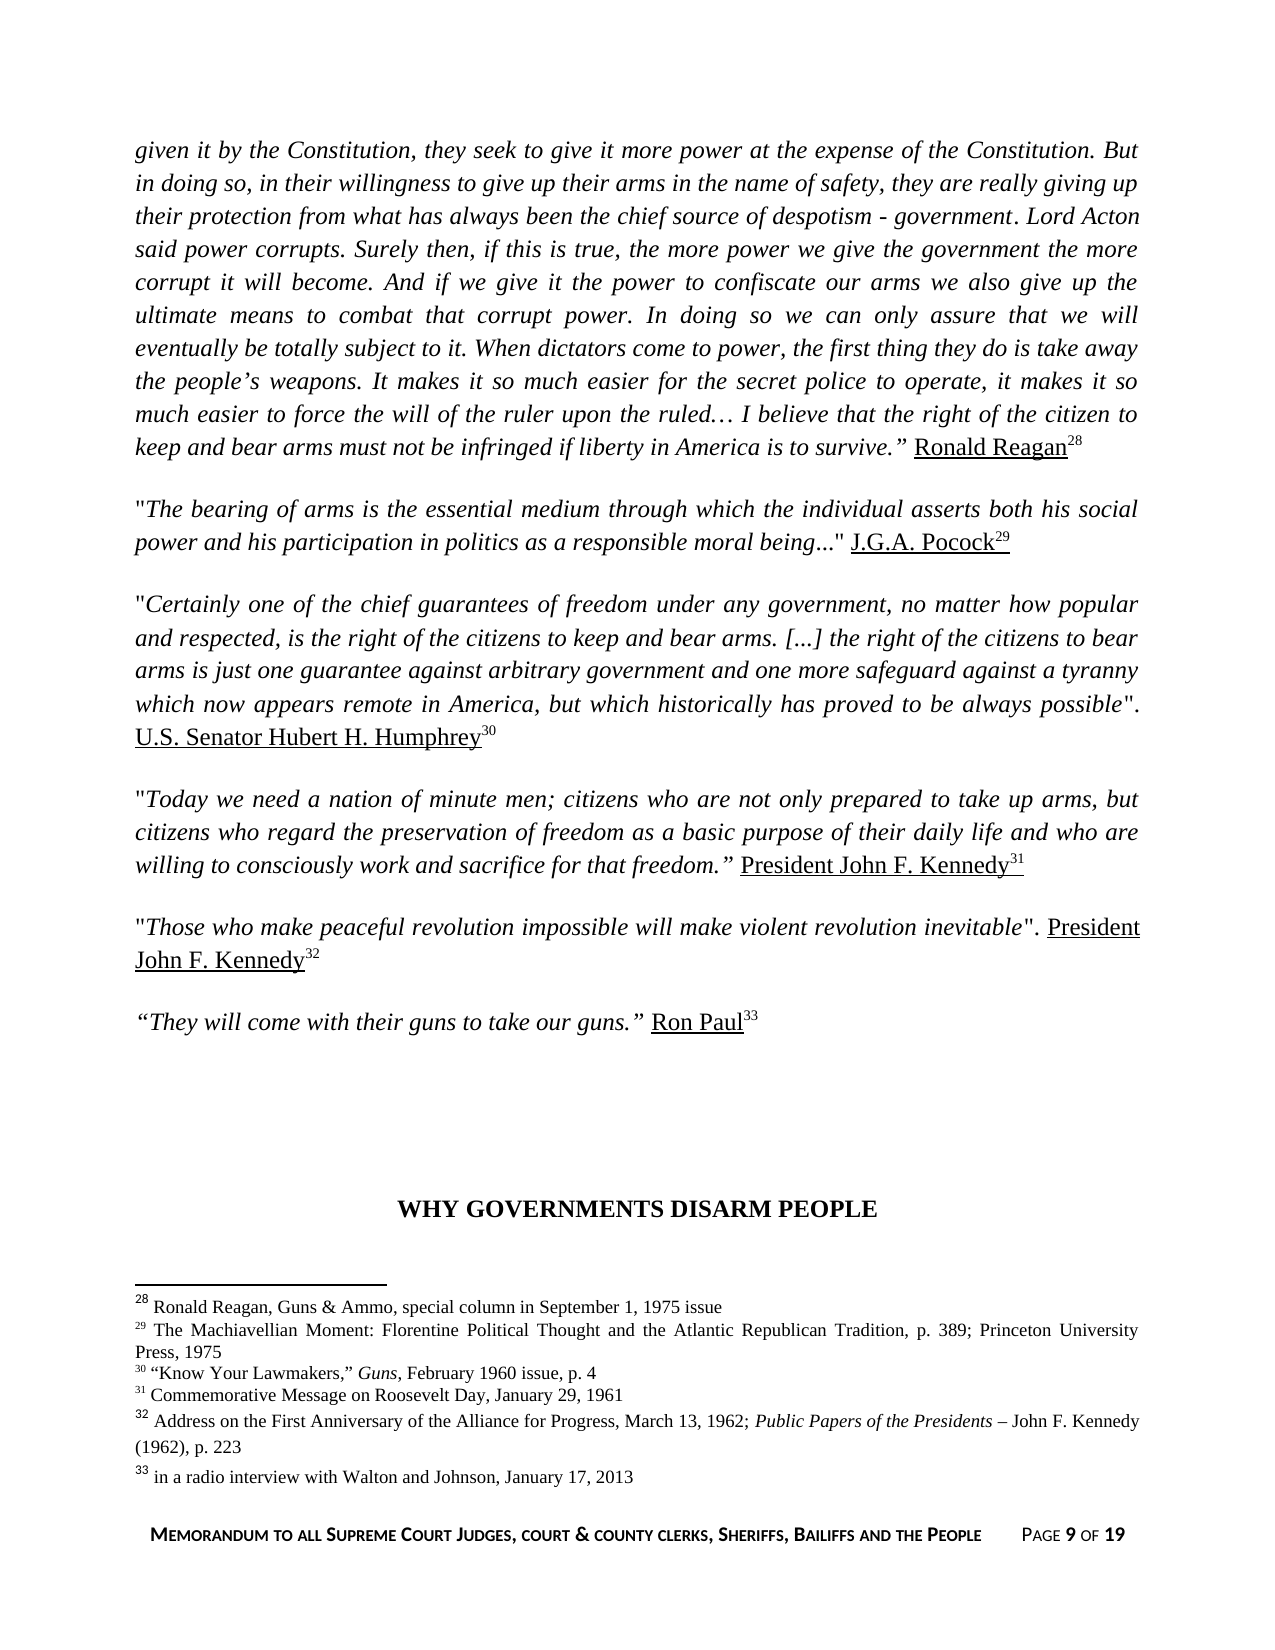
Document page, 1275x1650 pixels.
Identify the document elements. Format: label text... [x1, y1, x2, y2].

text "Today we need a nation of minute men; citizens who are not only prepared to take up arms, but citizens who regard the preservation of freedom as a basic purpose of their daily life and who are willing to consciously work and sacrifice for that freedom.” President John F. Kennedy [135, 784, 1140, 879]
text "The bearing of arms is the essential medium through which the individual asserts both his social power and his participation in politics as a responsible moral being..." J.G.A. Pocock [135, 494, 1140, 556]
text WHY GOVERNMENTS DISARM PEOPLE [135, 1194, 1140, 1223]
text “They will come with their guns to take our guns.” Ron Paul [135, 1007, 1140, 1036]
text "Those who make peaceful revolution impossible will make violent revolution inevitable". President John F. Kennedy [135, 912, 1140, 974]
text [135, 135, 1140, 461]
text "Certainly one of the chief guarantees of freedom under any government, no matter how popular and respected, is the right of the citizens to keep and bear arms. [...] the right of the citizens to bear arms is just one guarantee against arbitrary government and one more safeguard against a tyranny which now appears remote in America, but which historically has proved to be always possible". U.S. Senator Hubert H. Humphrey [135, 589, 1140, 750]
